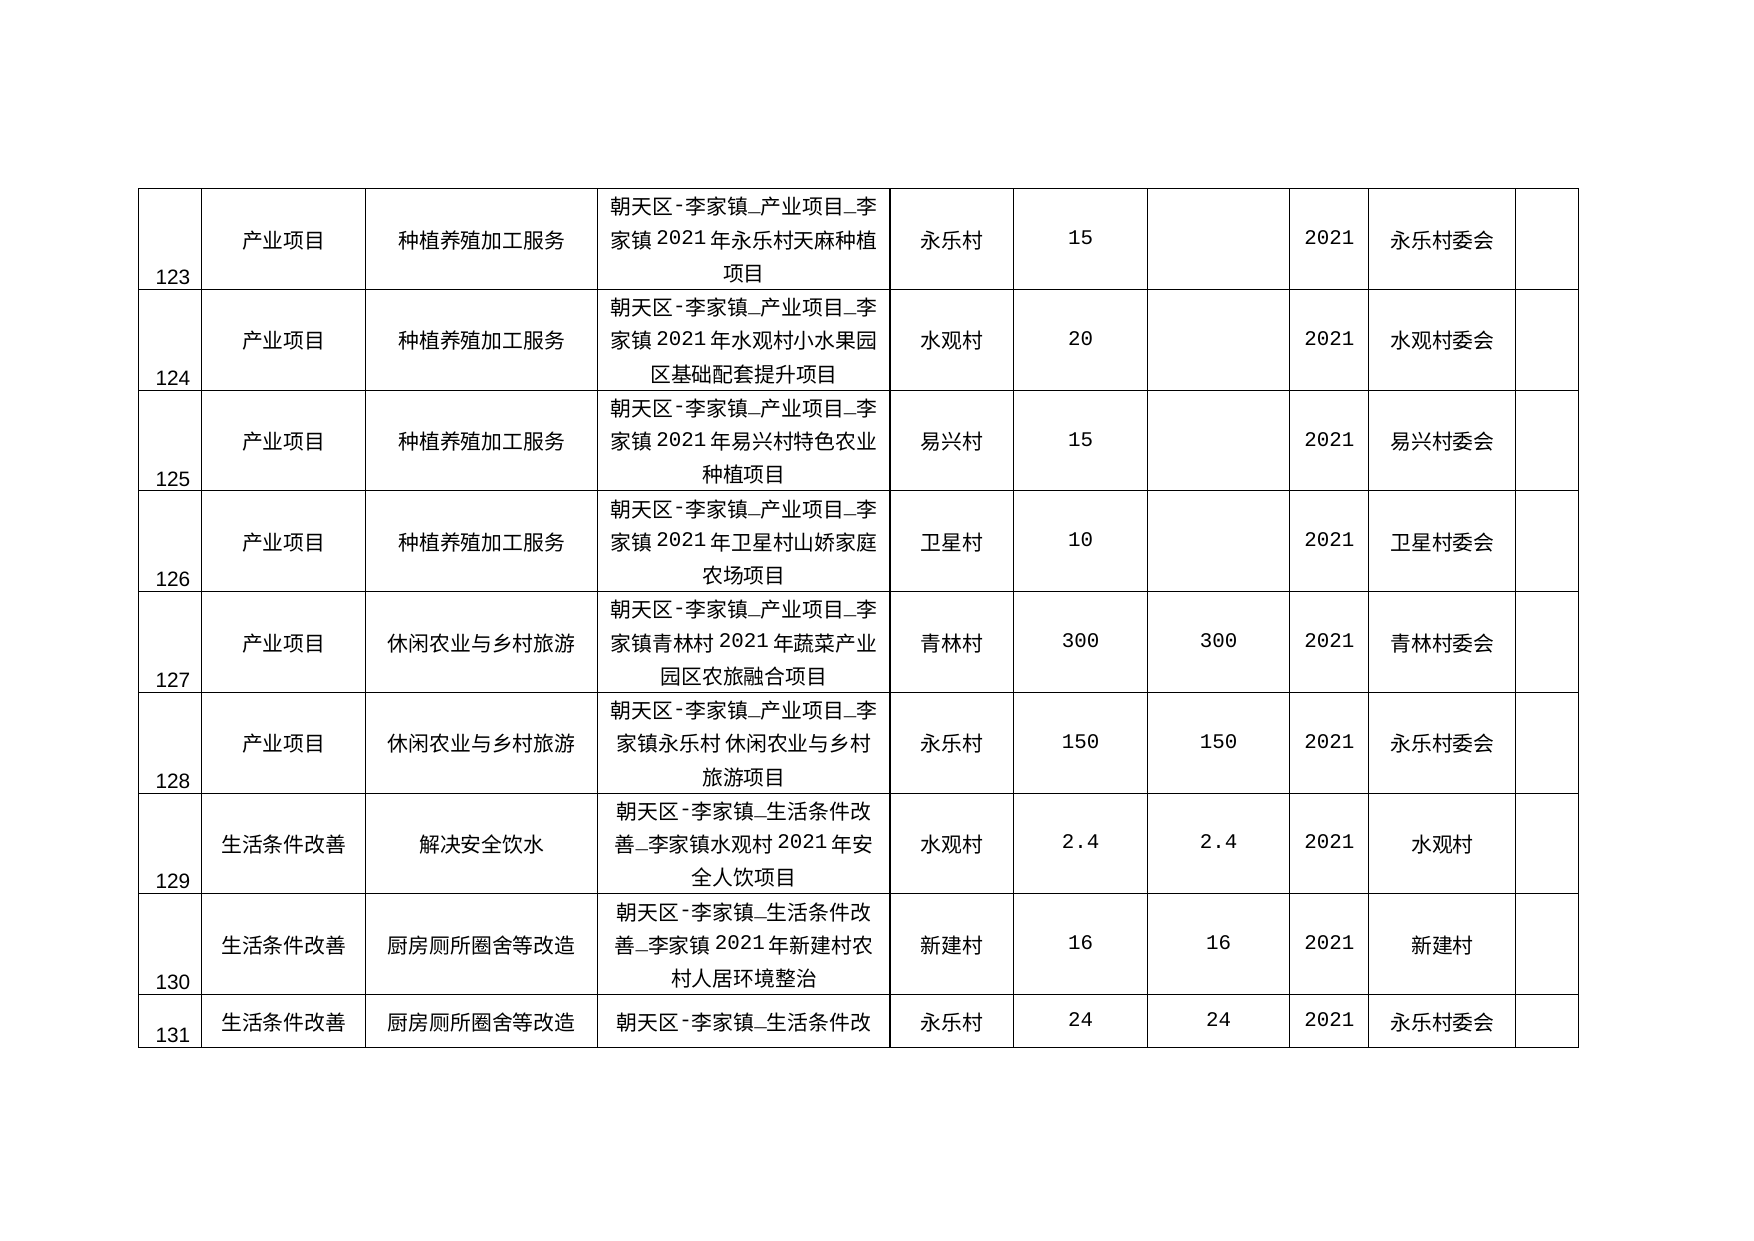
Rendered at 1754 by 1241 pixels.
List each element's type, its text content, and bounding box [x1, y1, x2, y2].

table_cell 123 [139, 189, 201, 289]
table_cell 126 [139, 491, 201, 591]
table_cell [1148, 189, 1289, 289]
table_cell 休闲农业与乡村旅游 [366, 592, 597, 692]
table_cell 2021 [1290, 794, 1368, 893]
table_cell 2021 [1290, 491, 1368, 591]
table_cell 朝天区-李家镇_产业项目_李家镇青林村2021年蔬菜产业园区农旅融合项目 [598, 592, 889, 692]
table_cell 124 [139, 290, 201, 389]
table_cell 150 [1148, 693, 1289, 792]
table_cell 生活条件改善 [202, 794, 365, 893]
table_cell 水观村 [891, 794, 1013, 893]
table_cell [1516, 894, 1578, 994]
table_cell 300 [1014, 592, 1147, 692]
table_cell [1516, 794, 1578, 893]
table_cell 2021 [1290, 592, 1368, 692]
table_cell 解决安全饮水 [366, 794, 597, 893]
table_cell 125 [139, 391, 201, 490]
table_cell 永乐村委会 [1369, 995, 1515, 1047]
table_cell [1516, 189, 1578, 289]
table_cell 永乐村委会 [1369, 189, 1515, 289]
table_cell 131 [139, 995, 201, 1047]
table_cell 15 [1014, 189, 1147, 289]
table_cell 卫星村委会 [1369, 491, 1515, 591]
table_cell 永乐村 [891, 995, 1013, 1047]
table_cell 2021 [1290, 894, 1368, 994]
table_cell 产业项目 [202, 592, 365, 692]
table_cell [1516, 995, 1578, 1047]
table_cell 水观村 [1369, 794, 1515, 893]
table_cell 128 [139, 693, 201, 792]
table_cell 种植养殖加工服务 [366, 491, 597, 591]
table_cell 新建村 [1369, 894, 1515, 994]
table_cell 20 [1014, 290, 1147, 389]
table_cell 青林村委会 [1369, 592, 1515, 692]
table_cell [1516, 592, 1578, 692]
table_cell 150 [1014, 693, 1147, 792]
table_cell 朝天区-李家镇_生活条件改善_李家镇水观村2021年安全人饮项目 [598, 794, 889, 893]
table_cell 新建村 [891, 894, 1013, 994]
table_cell 16 [1014, 894, 1147, 994]
table_cell 生活条件改善 [202, 995, 365, 1047]
table_cell 2021 [1290, 995, 1368, 1047]
table_cell 2021 [1290, 290, 1368, 389]
table_cell [1148, 290, 1289, 389]
table_cell 水观村 [891, 290, 1013, 389]
table_cell 24 [1014, 995, 1147, 1047]
table_cell 休闲农业与乡村旅游 [366, 693, 597, 792]
table_cell [1516, 391, 1578, 490]
table_cell 种植养殖加工服务 [366, 290, 597, 389]
table_cell 2021 [1290, 189, 1368, 289]
table_cell 2021 [1290, 693, 1368, 792]
table_cell 产业项目 [202, 290, 365, 389]
table_cell 129 [139, 794, 201, 893]
table_cell 朝天区-李家镇_产业项目_李家镇2021年永乐村天麻种植项目 [598, 189, 889, 289]
table_cell 2.4 [1148, 794, 1289, 893]
table_cell 卫星村 [891, 491, 1013, 591]
table_cell 2021 [1290, 391, 1368, 490]
table_cell [1516, 491, 1578, 591]
table_cell 产业项目 [202, 491, 365, 591]
table_cell 朝天区-李家镇_产业项目_李家镇永乐村 休闲农业与乡村旅游项目 [598, 693, 889, 792]
table_cell 产业项目 [202, 189, 365, 289]
table_cell 127 [139, 592, 201, 692]
table_cell 厨房厕所圈舍等改造 [366, 995, 597, 1047]
table_cell 130 [139, 894, 201, 994]
table_cell 10 [1014, 491, 1147, 591]
table_cell 朝天区-李家镇_产业项目_李家镇2021年水观村小水果园区基础配套提升项目 [598, 290, 889, 389]
table_cell [1148, 491, 1289, 591]
table_cell 15 [1014, 391, 1147, 490]
table_cell 永乐村委会 [1369, 693, 1515, 792]
table_cell 2.4 [1014, 794, 1147, 893]
table_cell 种植养殖加工服务 [366, 189, 597, 289]
table_cell 300 [1148, 592, 1289, 692]
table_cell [598, 995, 889, 1047]
table_cell [1516, 290, 1578, 389]
table_cell 产业项目 [202, 391, 365, 490]
table_cell 水观村委会 [1369, 290, 1515, 389]
table_cell 24 [1148, 995, 1289, 1047]
table_cell 朝天区-李家镇_生活条件改善_李家镇2021年新建村农村人居环境整治 [598, 894, 889, 994]
table_cell 青林村 [891, 592, 1013, 692]
table_cell 永乐村 [891, 189, 1013, 289]
table_cell 易兴村 [891, 391, 1013, 490]
table_cell [1516, 693, 1578, 792]
table_cell 朝天区-李家镇_产业项目_李家镇2021年易兴村特色农业种植项目 [598, 391, 889, 490]
table_cell 16 [1148, 894, 1289, 994]
table_cell 朝天区-李家镇_产业项目_李家镇2021年卫星村山娇家庭农场项目 [598, 491, 889, 591]
table_cell 种植养殖加工服务 [366, 391, 597, 490]
table_cell 生活条件改善 [202, 894, 365, 994]
table_cell 厨房厕所圈舍等改造 [366, 894, 597, 994]
table_cell 永乐村 [891, 693, 1013, 792]
table_cell 产业项目 [202, 693, 365, 792]
table_cell 易兴村委会 [1369, 391, 1515, 490]
table_cell [1148, 391, 1289, 490]
